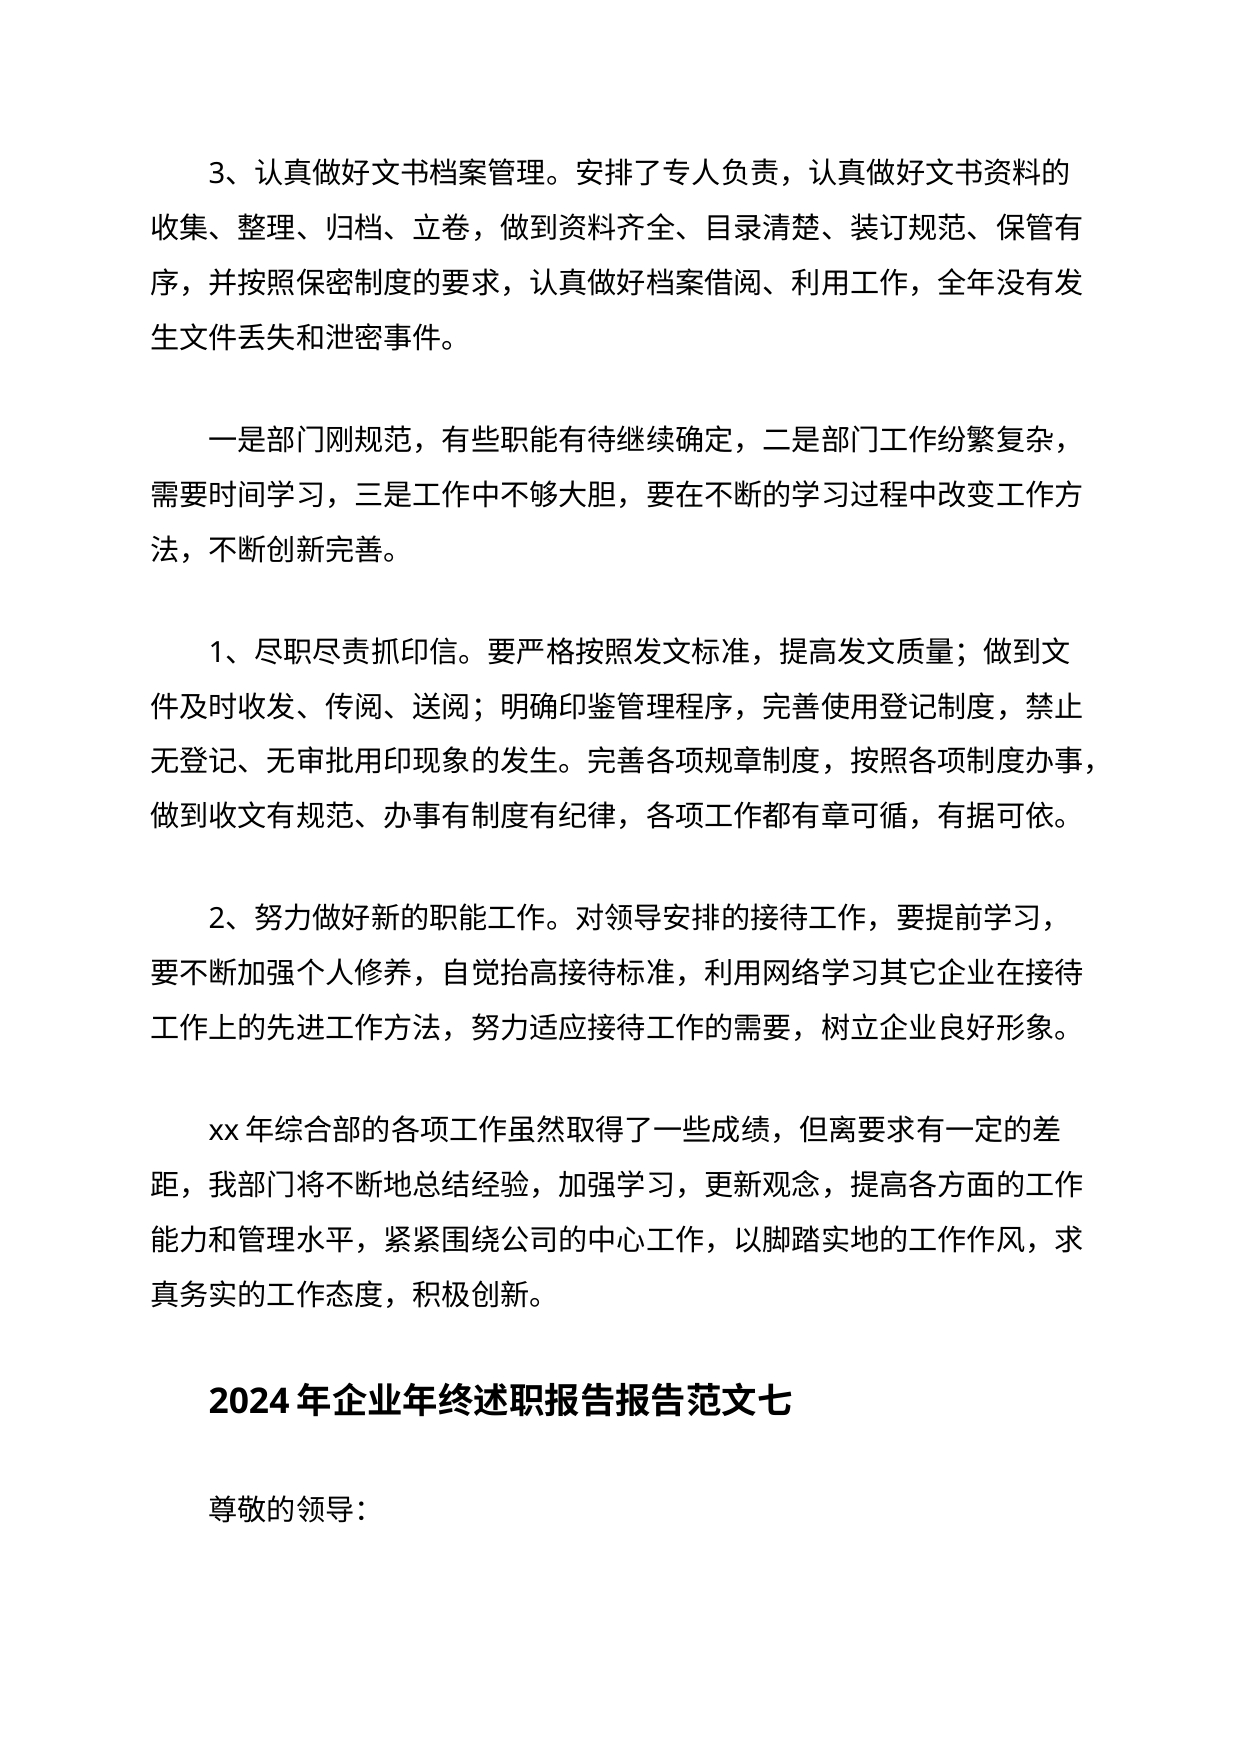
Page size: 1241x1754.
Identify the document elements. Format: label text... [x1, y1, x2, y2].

text xx年综合部的各项工作虽然取得了一些成绩，但离要求有一定的差距，我部门将不断地总结经验，加强学习，更新观念，提高各方面的工作能力和管理水平，紧紧围绕公司的中心工作，以脚踏实地的工作作风，求真务实的工作态度，积极创新。 [150, 1106, 1090, 1313]
text 3、认真做好文书档案管理。安排了专人负责，认真做好文书资料的收集、整理、归档、立卷，做到资料齐全、目录清楚、装订规范、保管有序，并按照保密制度的要求，认真做好档案借阅、利用工作，全年没有发生文件丢失和泄密事件。 [150, 150, 1090, 357]
text 1、尽职尽责抓印信。要严格按照发文标准，提高发文质量；做到文件及时收发、传阅、送阅；明确印鉴管理程序，完善使用登记制度，禁止无登记、无审批用印现象的发生。完善各项规章制度，按照各项制度办事，做到收文有规范、办事有制度有纪律，各项工作都有章可循，有据可依。 [150, 628, 1090, 835]
text 一是部门刚规范，有些职能有待继续确定，二是部门工作纷繁复杂，需要时间学习，三是工作中不够大胆，要在不断的学习过程中改变工作方法，不断创新完善。 [150, 417, 1090, 569]
text 2024年企业年终述职报告报告范文七 [150, 1373, 1090, 1424]
text 尊敬的领导： [150, 1486, 1090, 1529]
text 2、努力做好新的职能工作。对领导安排的接待工作，要提前学习，要不断加强个人修养，自觉抬高接待标准，利用网络学习其它企业在接待工作上的先进工作方法，努力适应接待工作的需要，树立企业良好形象。 [150, 895, 1090, 1047]
